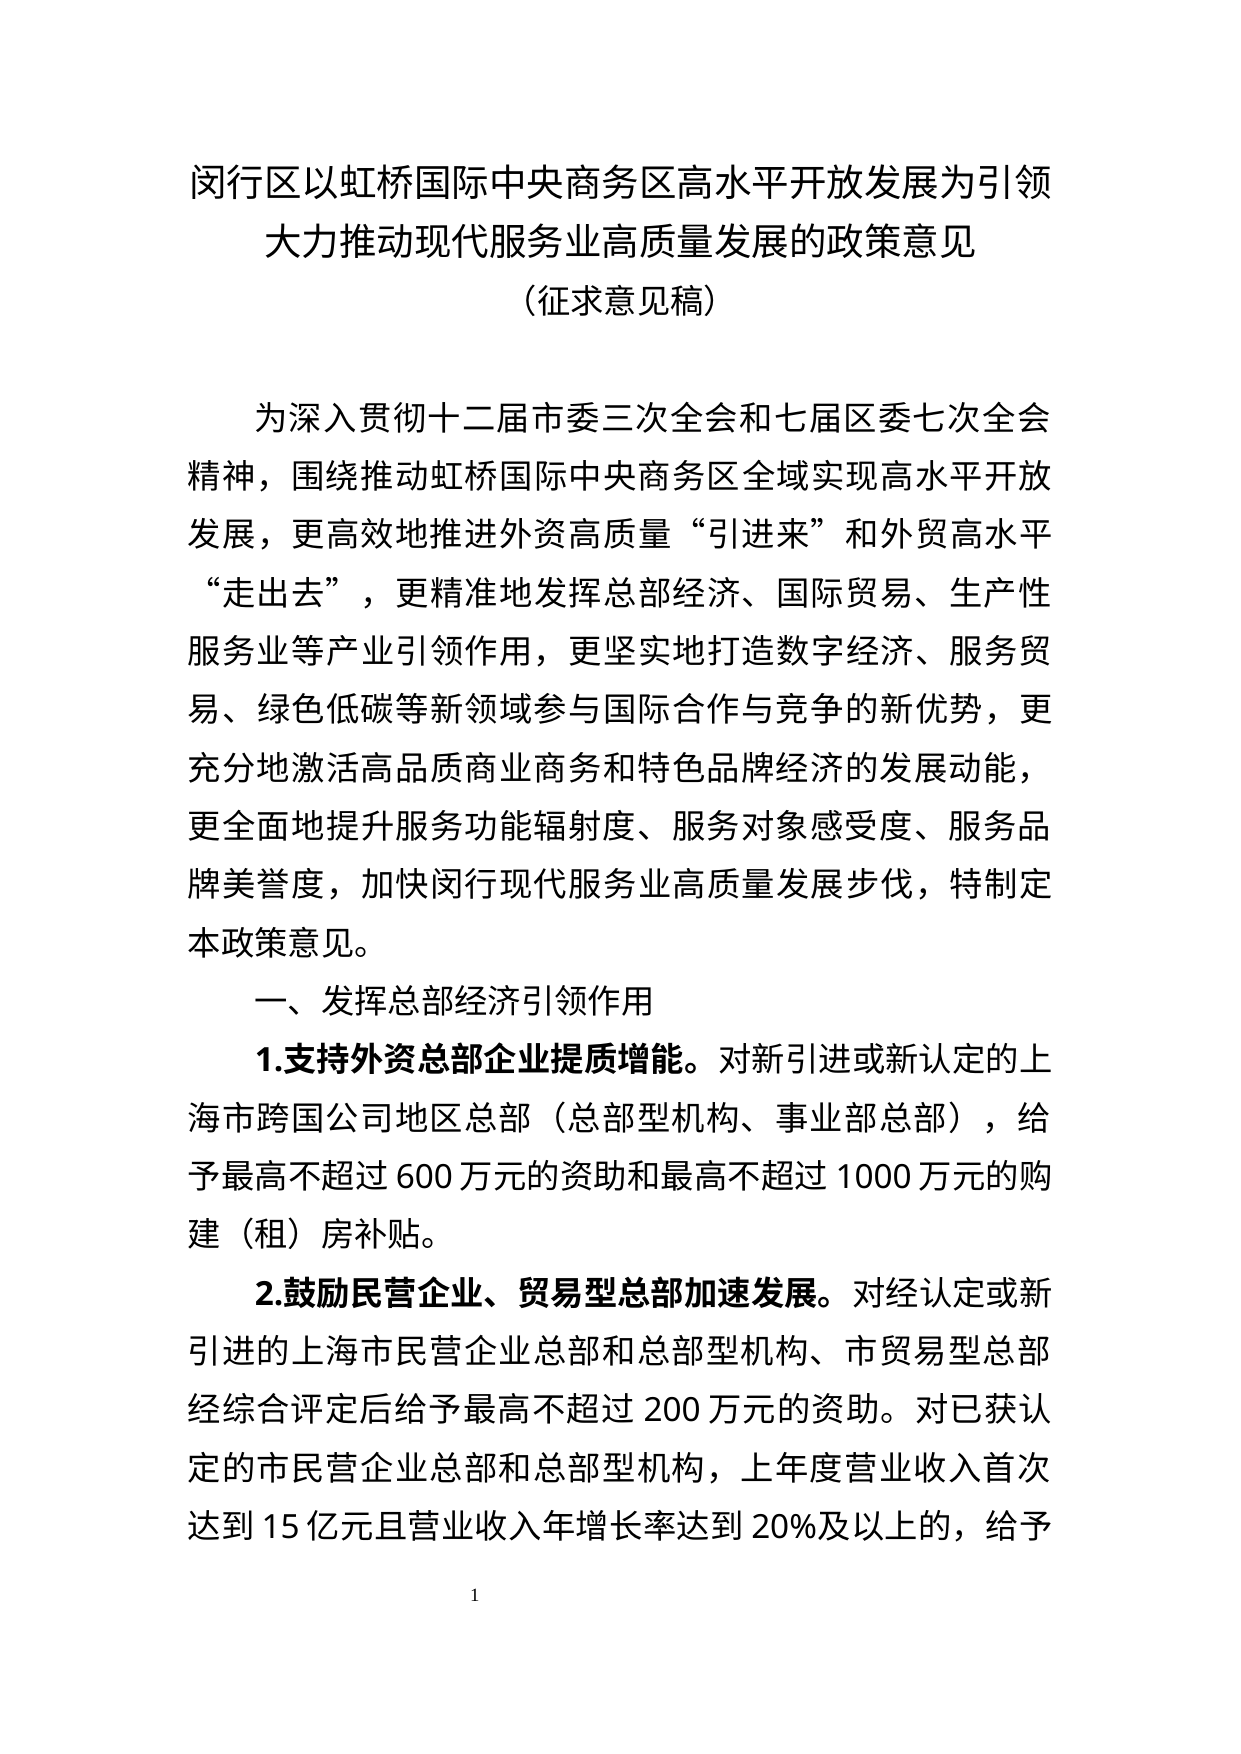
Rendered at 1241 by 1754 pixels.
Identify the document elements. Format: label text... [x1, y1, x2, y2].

text （征求意见稿） [187, 267, 1053, 325]
list 发挥总部经济引领作用 [187, 967, 1053, 1025]
text 大力推动现代服务业高质量发展的政策意见 [187, 208, 1053, 267]
text 闵行区以虹桥国际中央商务区高水平开放发展为引领 [187, 150, 1053, 208]
text 为深入贯彻十二届市委三次全会和七届区委七次全会精神，围绕推动虹桥国际中央商务区全域实现高水平开放发展，更高效地推进外资高质量“引进来”和外贸高水平“走出去”，更精准地发挥总部经济、国际贸易、生产性服务业等产业引领作用，更坚实地打造数字经济、服务贸易、绿色低碳等新领域参与国际合作与竞争的新优势，更充分地激活高品质商业商务和特色品牌经济的发展动能，更全面地提升服务功能辐射度、服务对象感受度、服务品牌美誉度，加快闵行现代服务业高质量发展步伐，特制定本政策意见。 [187, 383, 1053, 967]
text 1.支持外资总部企业提质增能。对新引进或新认定的上海市跨国公司地区总部（总部型机构、事业部总部），给予最高不超过600万元的资助和最高不超过1000万元的购建（租）房补贴。 [187, 1025, 1053, 1258]
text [187, 1258, 1053, 1550]
